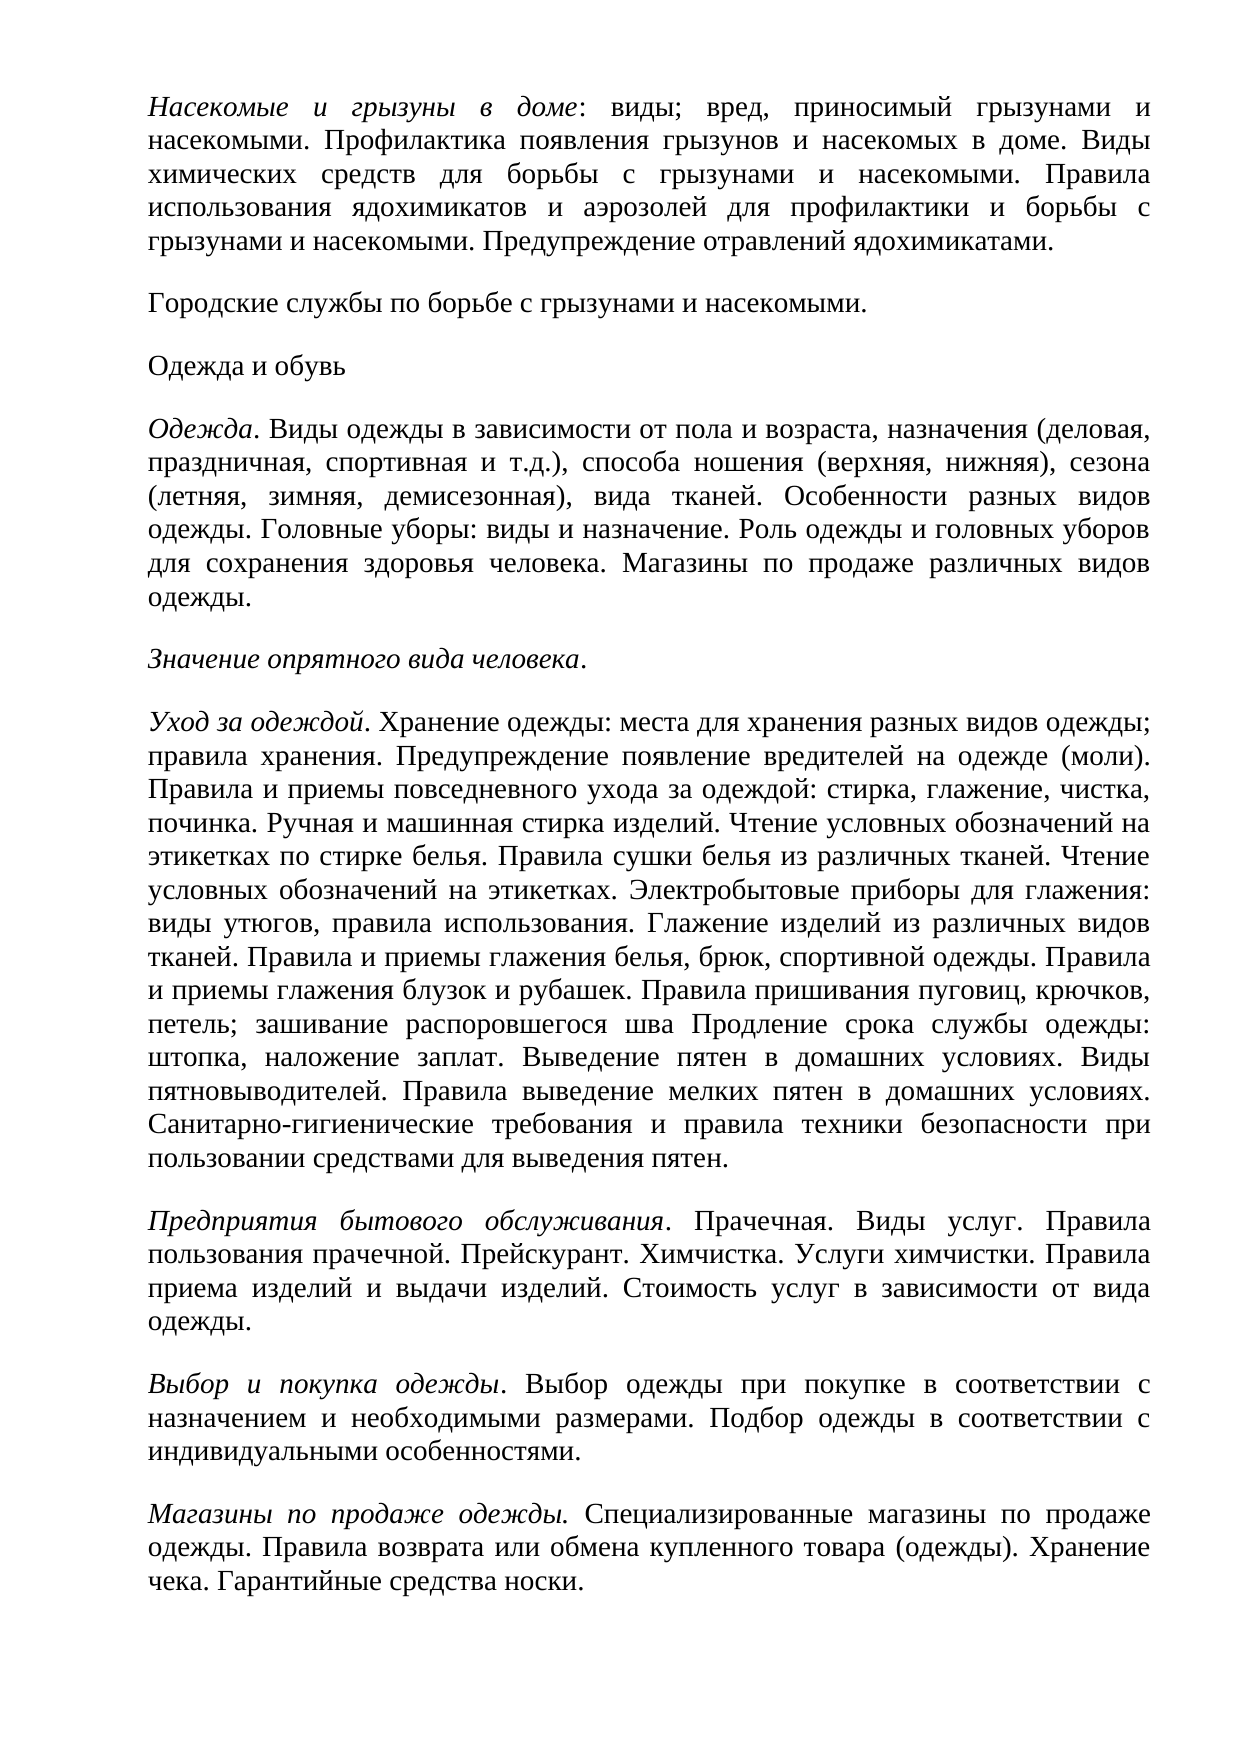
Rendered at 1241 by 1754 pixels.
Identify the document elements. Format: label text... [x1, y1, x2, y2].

text Одежда. Виды одежды в зависимости от пола и возраста, назначения (деловая, праздничная, спортивная и т.д.), способа ношения (верхняя, нижняя), сезона (летняя, зимняя, демисезонная), вида тканей. Особенности разных видов одежды. Головные уборы: виды и назначение. Роль одежды и головных уборов для сохранения здоровья человека. Магазины по продаже различных видов одежды. [148, 411, 1152, 612]
text Насекомые и грызуны в доме: виды; вред, приносимый грызунами и насекомыми. Профилактика появления грызунов и насекомых в доме. Виды химических средств для борьбы с грызунами и насекомыми. Правила использования ядохимикатов и аэрозолей для профилактики и борьбы с грызунами и насекомыми. Предупреждение отравлений ядохимикатами. [148, 89, 1152, 256]
text Одежда и обувь [148, 348, 1152, 382]
text Значение опрятного вида человека. [148, 641, 1152, 675]
text Выбор и покупка одежды. Выбор одежды при покупке в соответствии с назначением и необходимыми размерами. Подбор одежды в соответствии с индивидуальными особенностями. [148, 1366, 1152, 1467]
text Предприятия бытового обслуживания. Прачечная. Виды услуг. Правила пользования прачечной. Прейскурант. Химчистка. Услуги химчистки. Правила приема изделий и выдачи изделий. Стоимость услуг в зависимости от вида одежды. [148, 1203, 1152, 1337]
text Магазины по продаже одежды. Специализированные магазины по продаже одежды. Правила возврата или обмена купленного товара (одежды). Хранение чека. Гарантийные средства носки. [148, 1496, 1152, 1597]
text Уход за одеждой. Хранение одежды: места для хранения разных видов одежды; правила хранения. Предупреждение появление вредителей на одежде (моли). Правила и приемы повседневного ухода за одеждой: стирка, глажение, чистка, починка. Ручная и машинная стирка изделий. Чтение условных обозначений на этикетках по стирке белья. Правила сушки белья из различных тканей. Чтение условных обозначений на этикетках. Электробытовые приборы для глажения: виды утюгов, правила использования. Глажение изделий из различных видов тканей. Правила и приемы глажения белья, брюк, спортивной одежды. Правила и приемы глажения блузок и рубашек. Правила пришивания пуговиц, крючков, петель; зашивание распоровшегося шва Продление срока службы одежды: штопка, наложение заплат. Выведение пятен в домашних условиях. Виды пятновыводителей. Правила выведение мелких пятен в домашних условиях. Санитарно-гигиенические требования и правила техники безопасности при пользовании средствами для выведения пятен. [148, 704, 1152, 1174]
text Городские службы по борьбе с грызунами и насекомыми. [148, 286, 1152, 319]
